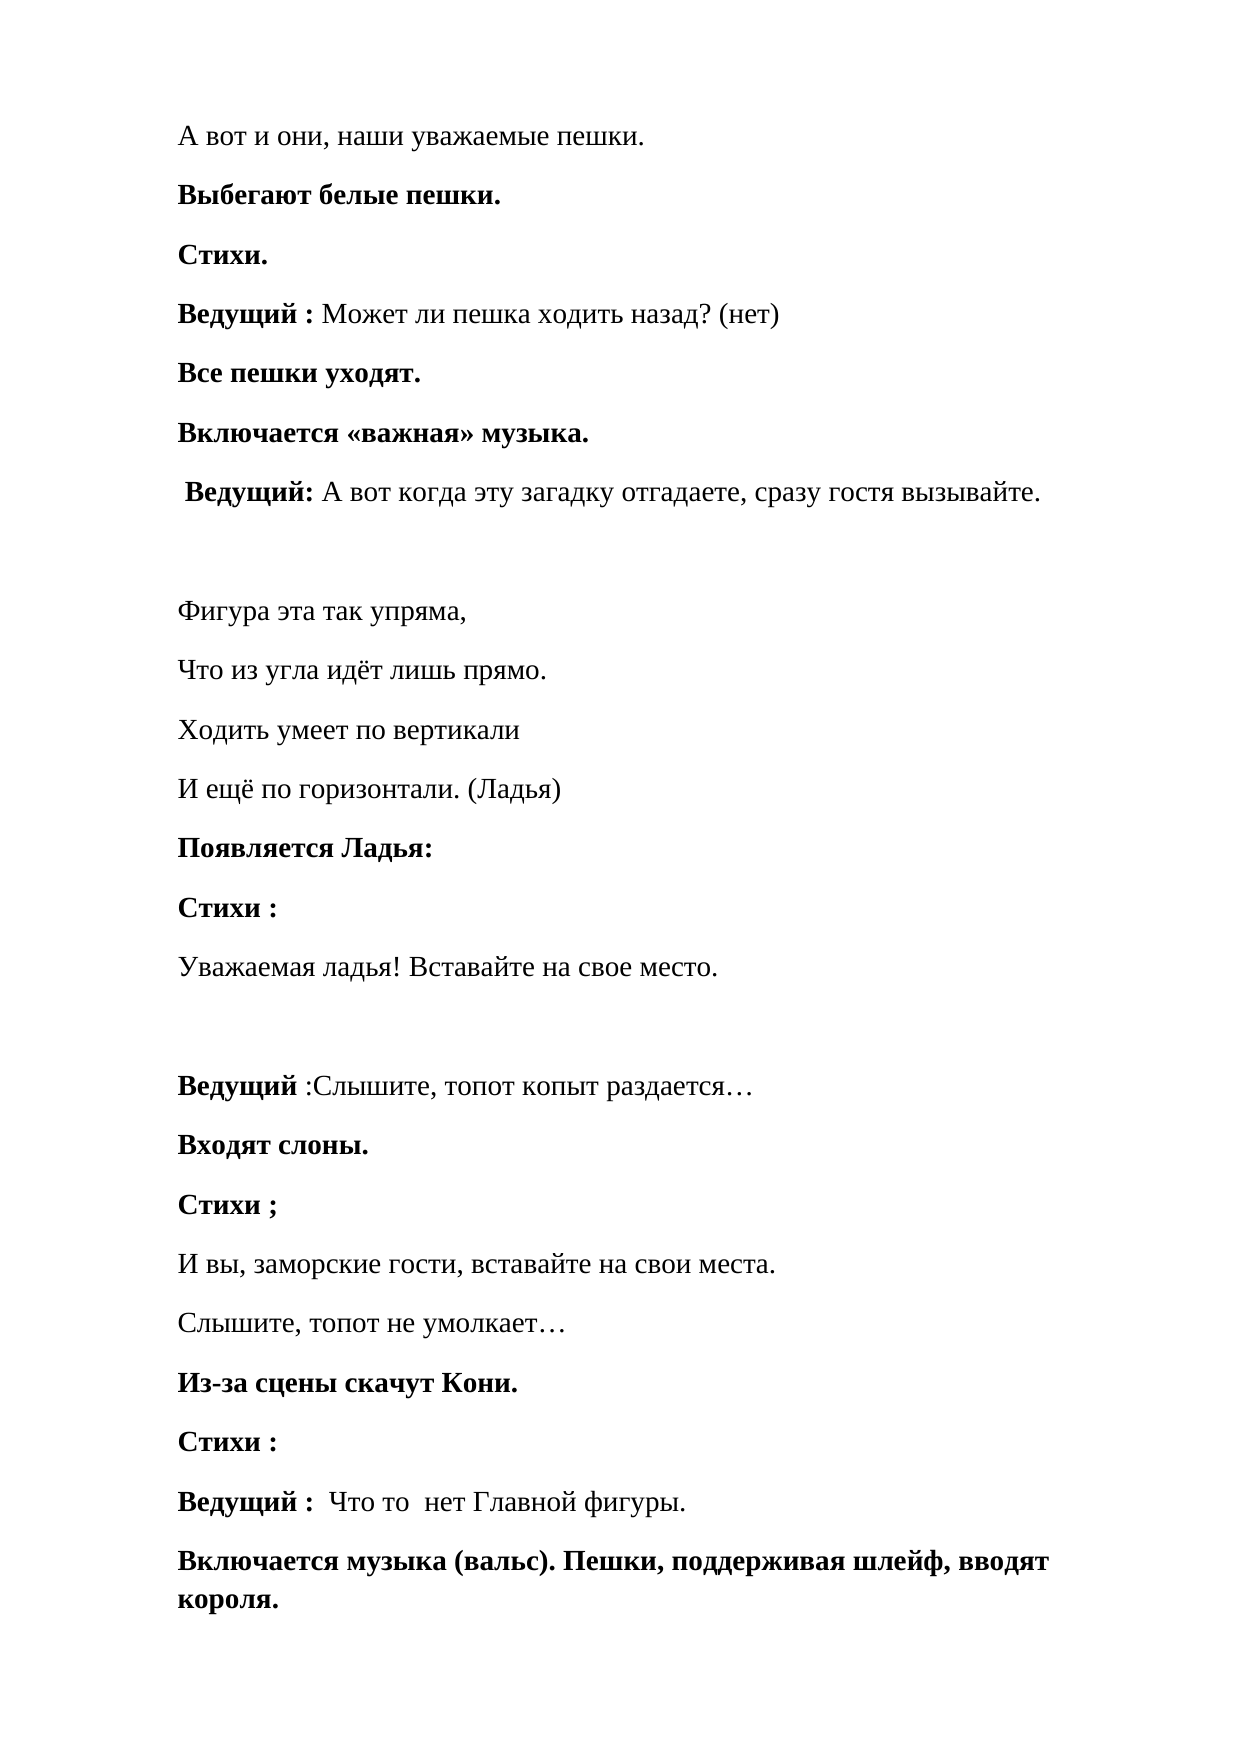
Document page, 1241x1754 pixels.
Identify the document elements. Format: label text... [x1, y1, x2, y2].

text Включается музыка (вальс). Пешки, поддерживая шлейф, вводят короля. [177, 1543, 1152, 1615]
text Выбегают белые пешки. [177, 177, 1152, 211]
text Ходить умеет по вертикали [177, 712, 1152, 745]
text А вот и они, наши уважаемые пешки. [177, 118, 1152, 152]
text Ведущий: А вот когда эту загадку отгадаете, сразу гостя вызывайте. [177, 474, 1152, 508]
text Ведущий : Может ли пешка ходить назад? (нет) [177, 296, 1152, 330]
text Стихи. [177, 237, 1152, 270]
text Ведущий : Что то нет Главной фигуры. [177, 1484, 1152, 1517]
text И ещё по горизонтали. (Ладья) [177, 771, 1152, 805]
text Ведущий :Слышите, топот копыт раздается… [177, 1068, 1152, 1102]
text Уважаемая ладья! Вставайте на свое место. [177, 949, 1152, 983]
text Появляется Ладья: [177, 831, 1152, 864]
text Все пешки уходят. [177, 356, 1152, 389]
text Фигура эта так упряма, [177, 593, 1152, 627]
text Стихи ; [177, 1187, 1152, 1220]
text Слышите, топот не умолкает… [177, 1306, 1152, 1339]
text И вы, заморские гости, вставайте на свои места. [177, 1246, 1152, 1280]
text Входят слоны. [177, 1127, 1152, 1161]
text Из-за сцены скачут Кони. [177, 1365, 1152, 1398]
text Включается «важная» музыка. [177, 415, 1152, 448]
text Стихи : [177, 1424, 1152, 1458]
text Стихи : [177, 890, 1152, 923]
text Что из угла идёт лишь прямо. [177, 652, 1152, 686]
